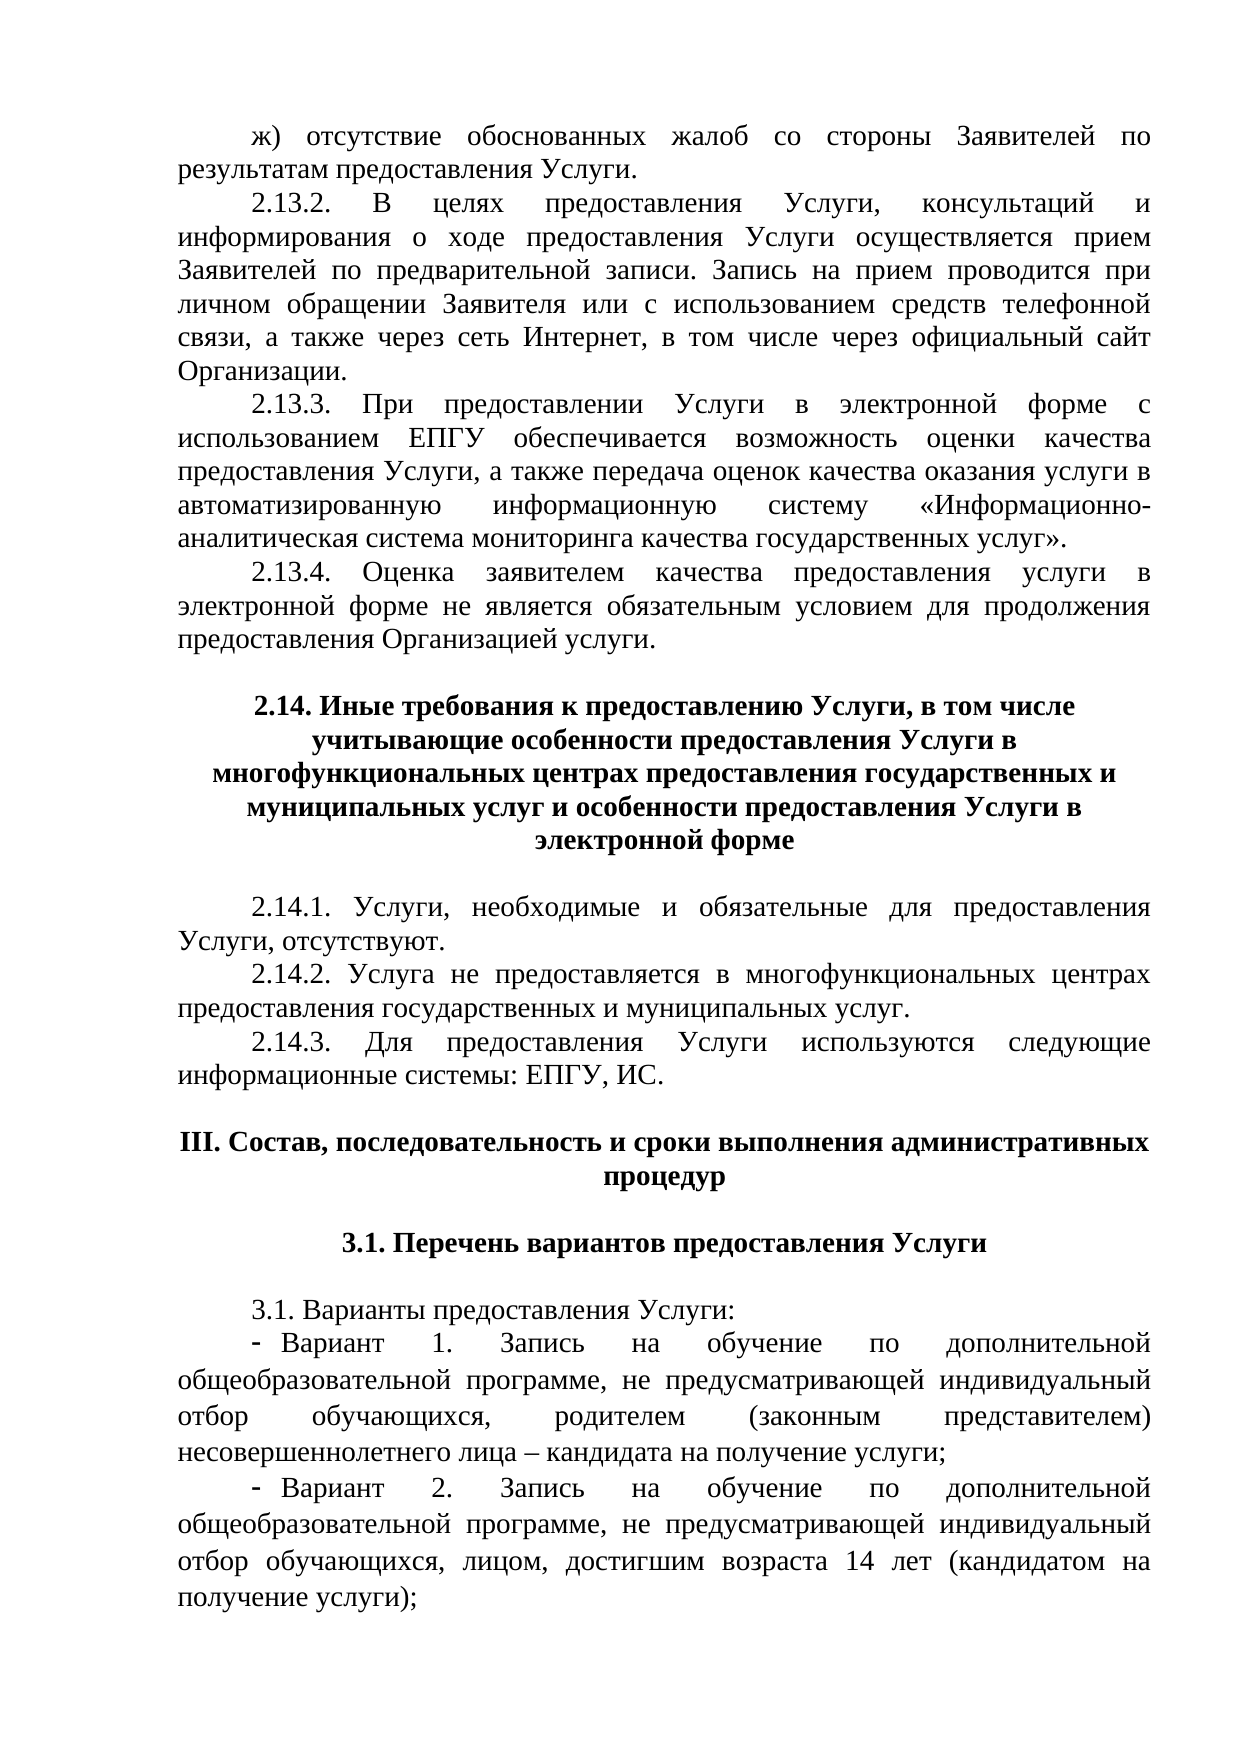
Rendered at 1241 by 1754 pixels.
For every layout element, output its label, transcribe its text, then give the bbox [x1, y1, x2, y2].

text III. Состав, последовательность и сроки выполнения административных процедур [177, 1124, 1152, 1191]
text 2.13.2. В целях предоставления Услуги, консультаций и информирования о ходе предоставления Услуги осуществляется прием Заявителей по предварительной записи. Запись на прием проводится при личном обращении Заявителя или с использованием средств телефонной связи, а также через сеть Интернет, в том числе через официальный сайт Организации. [177, 185, 1152, 386]
list Вариант 1. Запись на обучение по дополнительной общеобразовательной программе, не предусматривающей индивидуальный отбор обучающихся, родителем (законным представителем) несовершеннолетнего лица – кандидата на получение услуги; [177, 1326, 1152, 1468]
text ж) отсутствие обоснованных жалоб со стороны Заявителей по результатам предоставления Услуги. [177, 118, 1152, 185]
text 2.14.2. Услуга не предоставляется в многофункциональных центрах предоставления государственных и муниципальных услуг. [177, 957, 1152, 1024]
text 3.1. Перечень вариантов предоставления Услуги [177, 1225, 1152, 1258]
text 2.13.3. При предоставлении Услуги в электронной форме с использованием ЕПГУ обеспечивается возможность оценки качества предоставления Услуги, а также передача оценок качества оказания услуги в автоматизированную информационную систему «Информационно-аналитическая система мониторинга качества государственных услуг». [177, 386, 1152, 554]
list Вариант 2. Запись на обучение по дополнительной общеобразовательной программе, не предусматривающей индивидуальный отбор обучающихся, лицом, достигшим возраста 14 лет (кандидатом на получение услуги); [177, 1470, 1152, 1612]
text 2.13.4. Оценка заявителем качества предоставления услуги в электронной форме не является обязательным условием для продолжения предоставления Организацией услуги. [177, 554, 1152, 655]
text 2.14. Иные требования к предоставлению Услуги, в том числе учитывающие особенности предоставления Услуги в многофункциональных центрах предоставления государственных и муниципальных услуг и особенности предоставления Услуги в электронной форме [177, 688, 1152, 856]
text 2.14.3. Для предоставления Услуги используются следующие информационные системы: ЕПГУ, ИС. [177, 1024, 1152, 1091]
text 2.14.1. Услуги, необходимые и обязательные для предоставления Услуги, отсутствуют. [177, 889, 1152, 957]
text 3.1. Варианты предоставления Услуги: [177, 1292, 1152, 1326]
